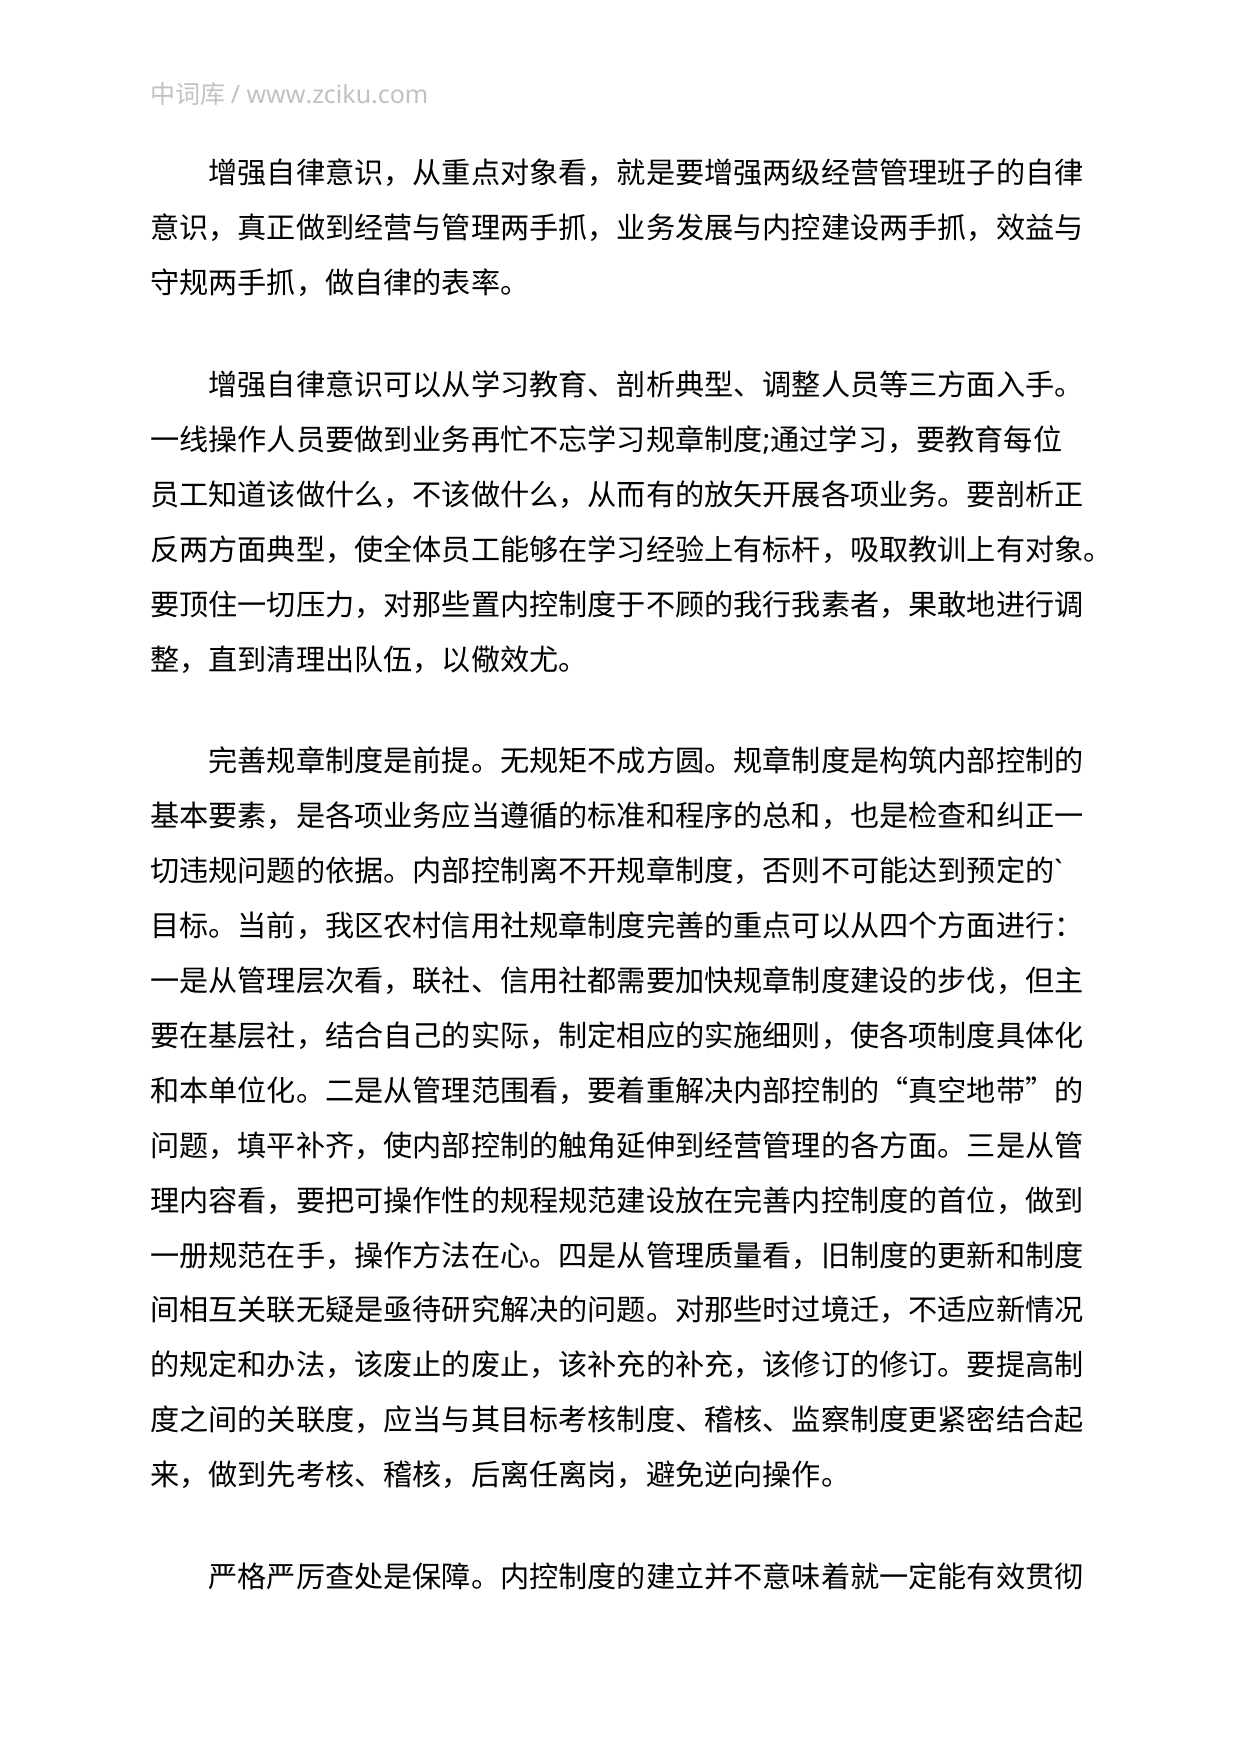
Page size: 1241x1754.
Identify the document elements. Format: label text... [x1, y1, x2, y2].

text 增强自律意识，从重点对象看，就是要增强两级经营管理班子的自律意识，真正做到经营与管理两手抓，业务发展与内控建设两手抓，效益与守规两手抓，做自律的表率。 [150, 150, 1090, 302]
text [150, 1553, 1090, 1596]
text 增强自律意识可以从学习教育、剖析典型、调整人员等三方面入手。一线操作人员要做到业务再忙不忘学习规章制度;通过学习，要教育每位员工知道该做什么，不该做什么，从而有的放矢开展各项业务。要剖析正反两方面典型，使全体员工能够在学习经验上有标杆，吸取教训上有对象。要顶住一切压力，对那些置内控制度于不顾的我行我素者，果敢地进行调整，直到清理出队伍，以儆效尤。 [150, 362, 1090, 678]
text 完善规章制度是前提。无规矩不成方圆。规章制度是构筑内部控制的基本要素，是各项业务应当遵循的标准和程序的总和，也是检查和纠正一切违规问题的依据。内部控制离不开规章制度，否则不可能达到预定的`目标。当前，我区农村信用社规章制度完善的重点可以从四个方面进行：一是从管理层次看，联社、信用社都需要加快规章制度建设的步伐，但主要在基层社，结合自己的实际，制定相应的实施细则，使各项制度具体化和本单位化。二是从管理范围看，要着重解决内部控制的“真空地带”的问题，填平补齐，使内部控制的触角延伸到经营管理的各方面。三是从管理内容看，要把可操作性的规程规范建设放在完善内控制度的首位，做到一册规范在手，操作方法在心。四是从管理质量看，旧制度的更新和制度间相互关联无疑是亟待研究解决的问题。对那些时过境迁，不适应新情况的规定和办法，该废止的废止，该补充的补充，该修订的修订。要提高制度之间的关联度，应当与其目标考核制度、稽核、监察制度更紧密结合起来，做到先考核、稽核，后离任离岗，避免逆向操作。 [150, 738, 1090, 1494]
